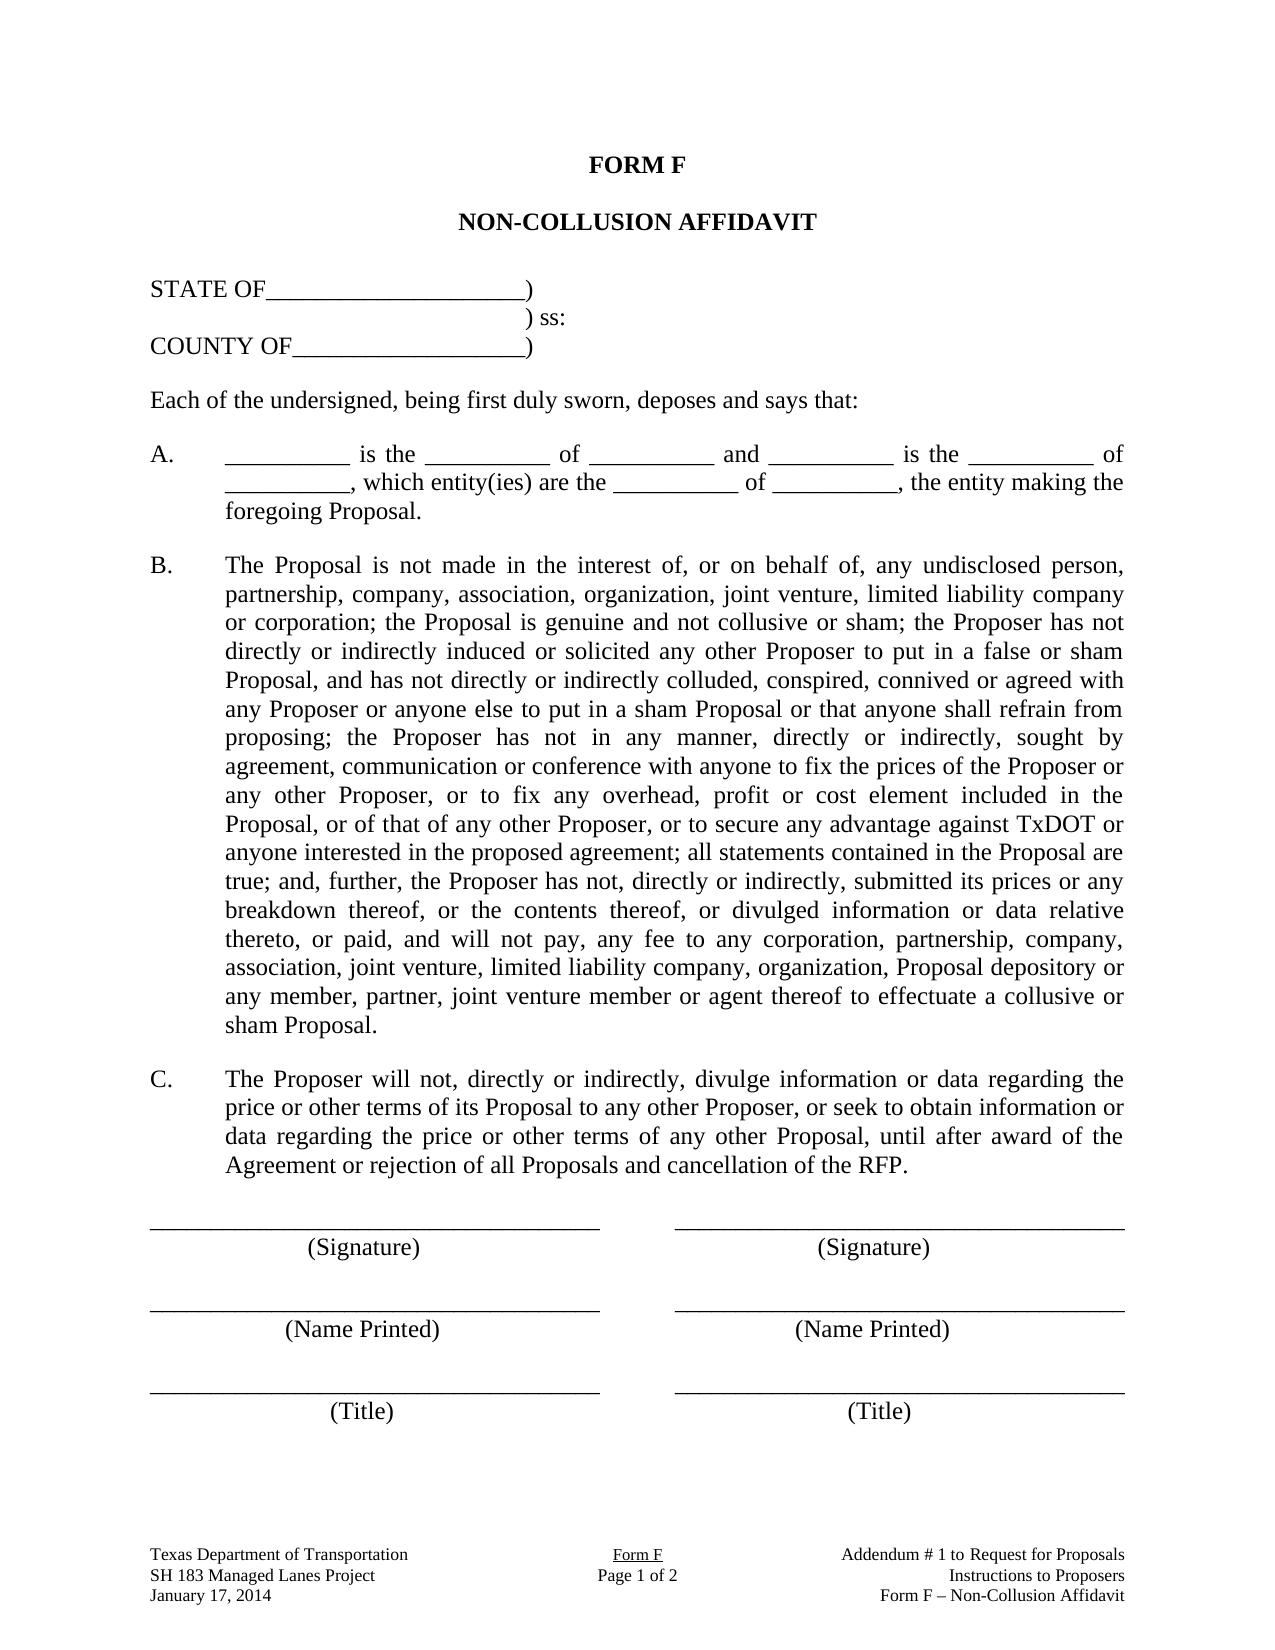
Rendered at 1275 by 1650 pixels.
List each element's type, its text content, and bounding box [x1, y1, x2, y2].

list The Proposal is not made in the interest of, or on behalf of, any undisclosed person, partnership, company, association, organization, joint venture, limited liability company or corporation; the Proposal is genuine and not collusive or sham; the Proposer has not directly or indirectly induced or solicited any other Proposer to put in a false or sham Proposal, and has not directly or indirectly colluded, conspired, connived or agreed with any Proposer or anyone else to put in a sham Proposal or that anyone shall refrain from proposing; the Proposer has not in any manner, directly or indirectly, sought by agreement, communication or conference with anyone to fix the prices of the Proposer or any other Proposer, or to fix any overhead, profit or cost element included in the Proposal, or of that of any other Proposer, or to secure any advantage against TxDOT or anyone interested in the proposed agreement; all statements contained in the Proposal are true; and, further, the Proposer has not, directly or indirectly, submitted its prices or any breakdown thereof, or the contents thereof, or divulged information or data relative thereto, or paid, and will not pay, any fee to any corporation, partnership, company, association, joint venture, limited liability company, organization, Proposal depository or any member, partner, joint venture member or agent thereof to effectuate a collusive or sham Proposal. [150, 550, 1125, 1039]
title FORM F NON-COLLUSION AFFIDAVIT [150, 150, 1125, 236]
text STATE OF ) [150, 274, 1125, 302]
text (Title) (Title) [330, 1397, 1125, 1425]
list The Proposer will not, directly or indirectly, divulge information or data regarding the price or other terms of its Proposal to any other Proposer, or seek to obtain information or data regarding the price or other terms of any other Proposal, until after award of the Agreement or rejection of all Proposals and cancellation of the RFP. [150, 1064, 1125, 1179]
text Each of the undersigned, being first duly sworn, deposes and says that: [150, 385, 1125, 414]
text (Name Printed) (Name Printed) [285, 1314, 1125, 1343]
list __________ is the __________ of __________ and __________ is the __________ of __________, which entity(ies) are the __________ of __________, the entity making the foregoing Proposal. [150, 439, 1125, 525]
text COUNTY OF ) [150, 331, 1125, 360]
text (Signature) (Signature) [307, 1232, 1125, 1261]
text ) ss: [150, 302, 1125, 331]
